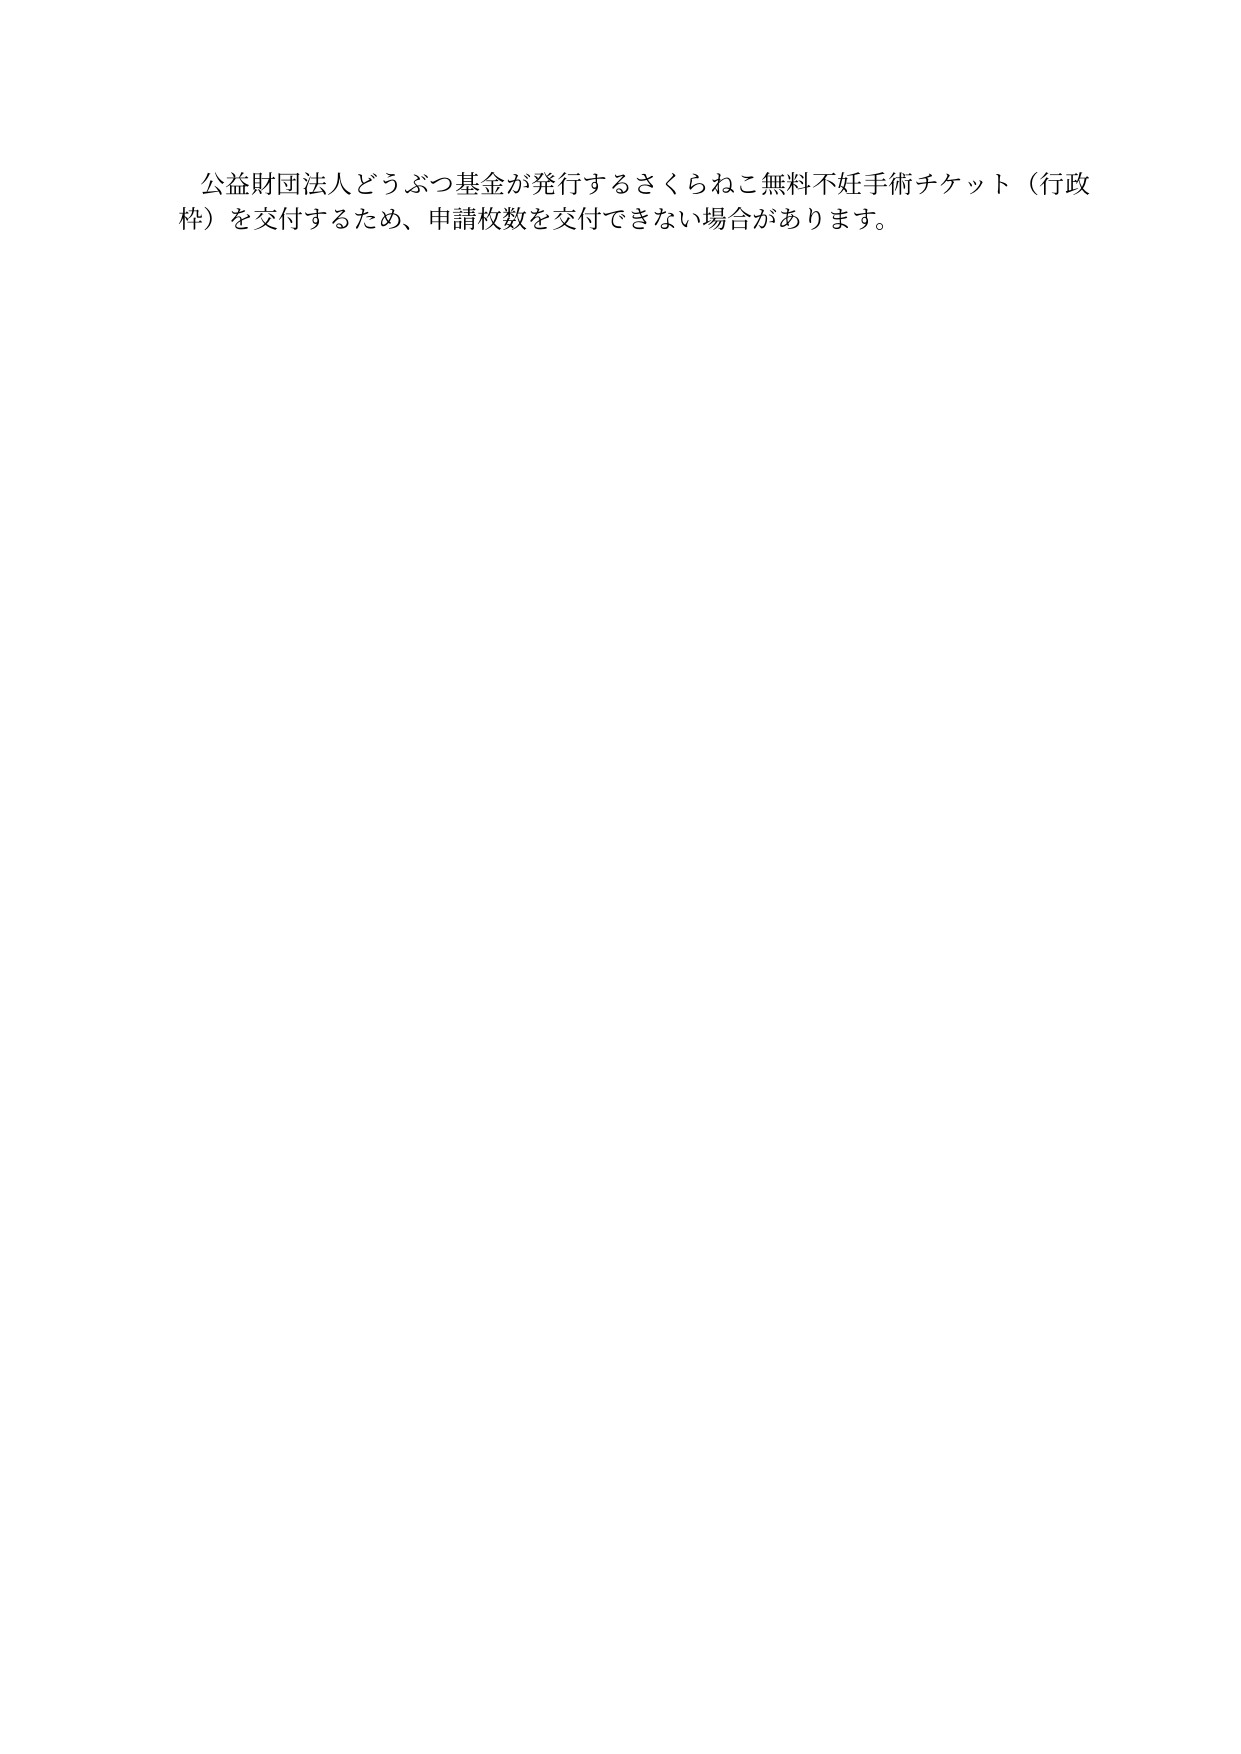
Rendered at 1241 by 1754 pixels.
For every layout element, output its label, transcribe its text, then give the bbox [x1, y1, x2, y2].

text 公益財団法人どうぶつ基金が発行するさくらねこ無料不妊手術チケット（行政枠）を交付するため、申請枚数を交付できない場合があります。 [149, 164, 1091, 236]
